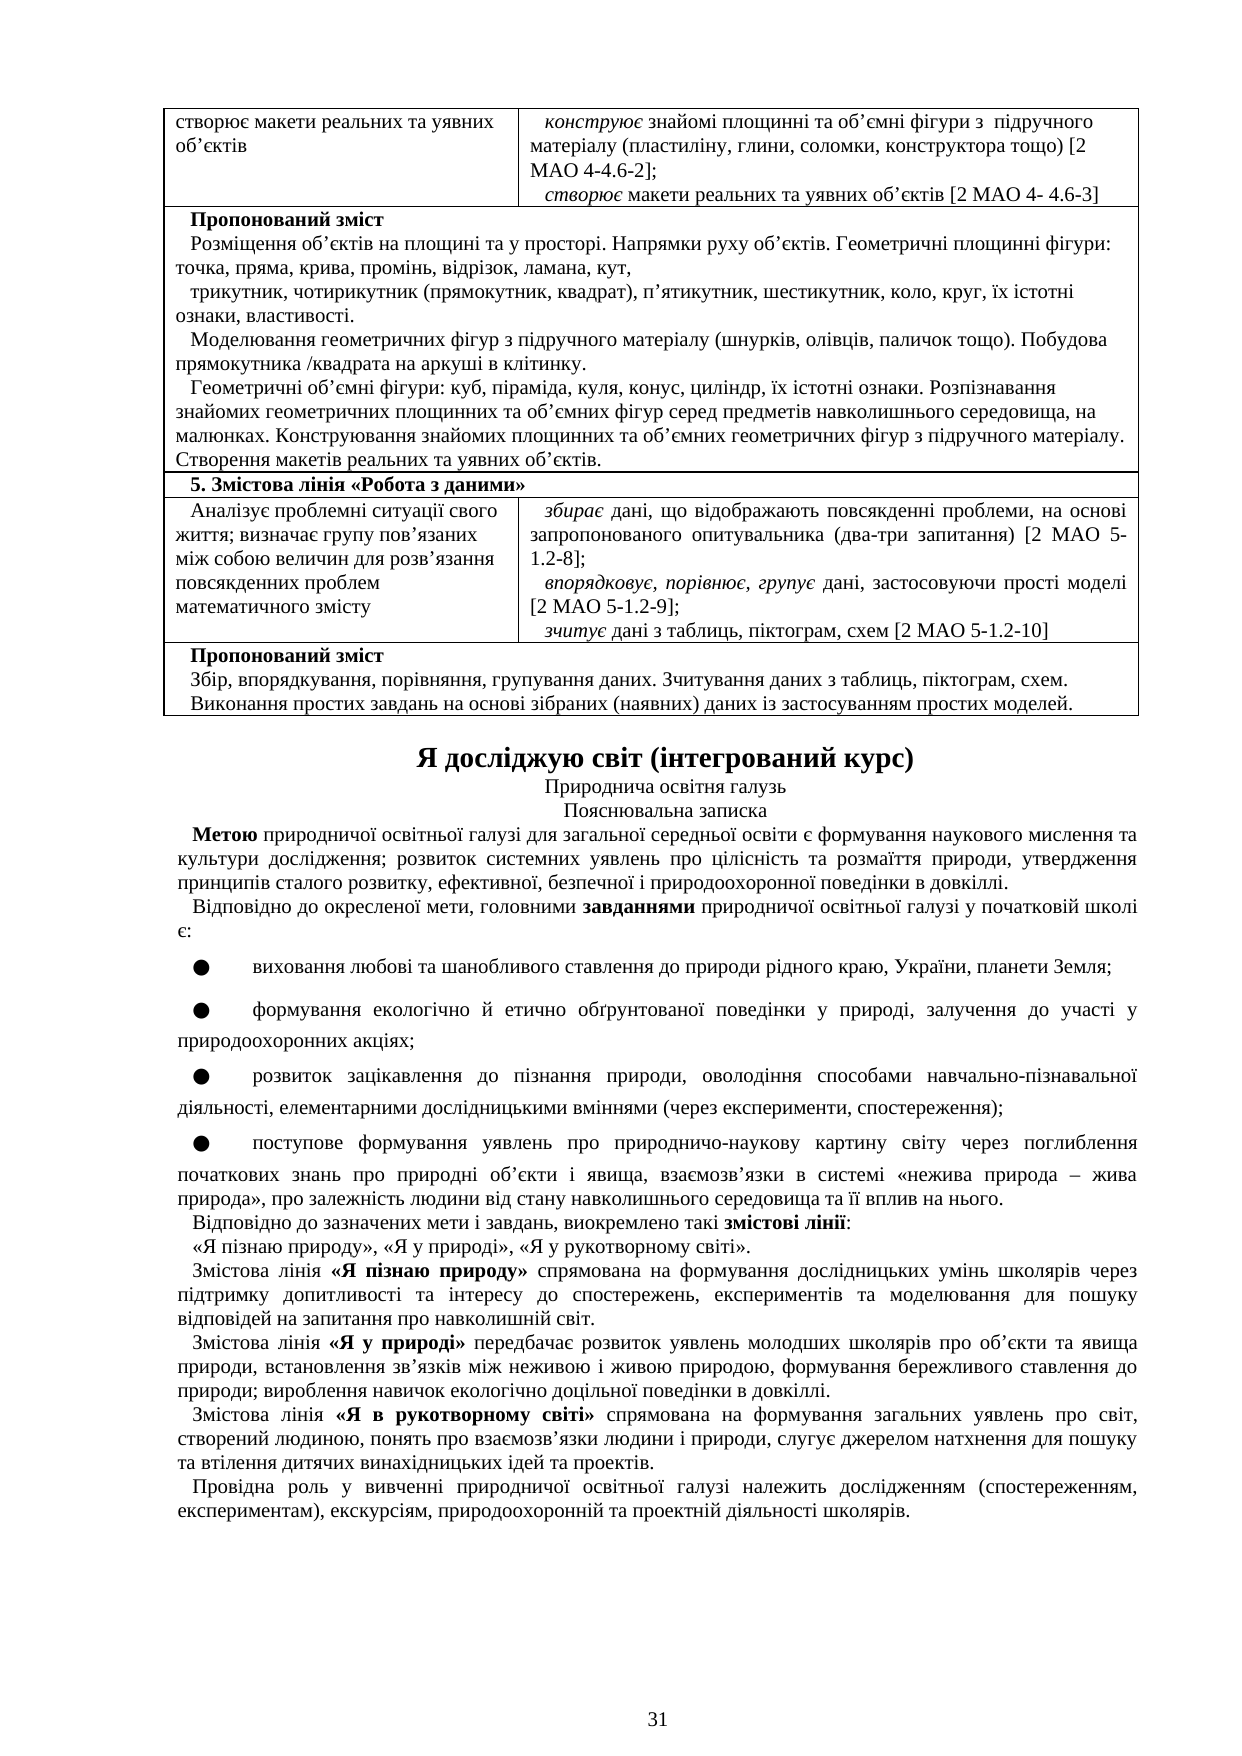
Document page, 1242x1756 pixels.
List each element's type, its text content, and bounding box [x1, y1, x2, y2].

text Метою природничої освітньої галузі для загальної середньої освіти є формування наукового мислення та культури дослідження; розвиток системних уявлень про цілісність та розмаїття природи, утвердження принципів сталого розвитку, ефективної, безпечної і природоохоронної поведінки в довкіллі. [177, 822, 1138, 894]
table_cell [519, 109, 1138, 206]
list поступове формування уявлень про природничо-наукову картину світу через поглиблення початкових знань про природні об’єкти і явища, взаємозв’язки в системі «нежива природа – жива природа», про залежність людини від стану навколишнього середовища та її вплив на нього. [177, 1119, 1138, 1209]
text Пояснювальна записка [177, 798, 1138, 822]
text Змістова лінія «Я в рукотворному світі» спрямована на формування загальних уявлень про світ, створений людиною, понять про взаємозв’язки людини і природи, слугує джерелом натхнення для пошуку та втілення дитячих винахідницьких ідей та проектів. [177, 1402, 1138, 1474]
list виховання любові та шанобливого ставлення до природи рідного краю, України, планети Земля; [177, 942, 1138, 985]
list розвиток зацікавлення до пізнання природи, оволодіння способами навчально-пізнавальної діяльності, елементарними дослідницькими вміннями (через експерименти, спостереження); [177, 1052, 1138, 1119]
text Змістова лінія «Я пізнаю природу» спрямована на формування дослідницьких умінь школярів через підтримку допитливості та інтересу до спостережень, експериментів та моделювання для пошуку відповідей на запитання про навколишній світ. [177, 1258, 1138, 1330]
table_cell 5. Змістова лінія «Робота з даними» [165, 473, 1138, 497]
table_cell Пропонований зміст Збір, впорядкування, порівняння, групування даних. Зчитування даних з таблиць, піктограм, схем. Виконання простих завдань на основі зібраних (наявних) даних із застосуванням простих моделей. [165, 643, 1138, 715]
table_cell збирає дані, що відображають повсякденні проблеми, на основі запропонованого опитувальника (два-три запитання) [2 МАО 5-1.2-8]; впорядковує, порівнює, групує дані, застосовуючи прості моделі [2 МАО 5-1.2-9]; зчитує дані з таблиць, піктограм, схем [2 МАО 5-1.2-10] [519, 498, 1138, 642]
table_cell Аналізує проблемні ситуації свого життя; визначає групу пов’язаних між собою величин для розв’язання повсякденних проблем математичного змісту [165, 498, 518, 642]
text Відповідно до зазначених мети і завдань, виокремлено такі змістові лінії: [177, 1209, 1138, 1234]
text Провідна роль у вивченні природничої освітньої галузі належить дослідженням (спостереженням, експериментам), екскурсіям, природоохоронній та проектній діяльності школярів. [177, 1474, 1138, 1522]
list формування екологічно й етично обґрунтованої поведінки у природі, залучення до участі у природоохоронних акціях; [177, 985, 1138, 1052]
text «Я пізнаю природу», «Я у природі», «Я у рукотворному світі». [177, 1234, 1138, 1258]
text Я досліджую світ (інтегрований курс) [177, 741, 1138, 774]
table_cell Пропонований зміст Розміщення об’єктів на площині та у просторі. Напрямки руху об’єктів. Геометричні площинні фігури: точка, пряма, крива, промінь, відрізок, ламана, кут, трикутник, чотирикутник (прямокутник, квадрат), п’ятикутник, шестикутник, коло, круг, їх істотні ознаки, властивості. Моделювання геометричних фігур з підручного матеріалу (шнурків, олівців, паличок тощо). Побудова прямокутника /квадрата на аркуші в клітинку. Геометричні об’ємні фігури: куб, піраміда, куля, конус, циліндр, їх істотні ознаки. Розпізнавання знайомих геометричних площинних та об’ємних фігур серед предметів навколишнього середовища, на малюнках. Конструювання знайомих площинних та об’ємних геометричних фігур з підручного матеріалу. Створення макетів реальних та уявних об’єктів. [165, 207, 1138, 471]
text Змістова лінія «Я у природі» передбачає розвиток уявлень молодших школярів про об’єкти та явища природи, встановлення зв’язків між неживою і живою природою, формування бережливого ставлення до природи; вироблення навичок екологічно доцільної поведінки в довкіллі. [177, 1330, 1138, 1402]
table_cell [165, 109, 518, 206]
text Природнича освітня галузь [177, 774, 1138, 798]
text Відповідно до окресленої мети, головними завданнями природничої освітньої галузі у початковій школі є: [177, 894, 1138, 942]
